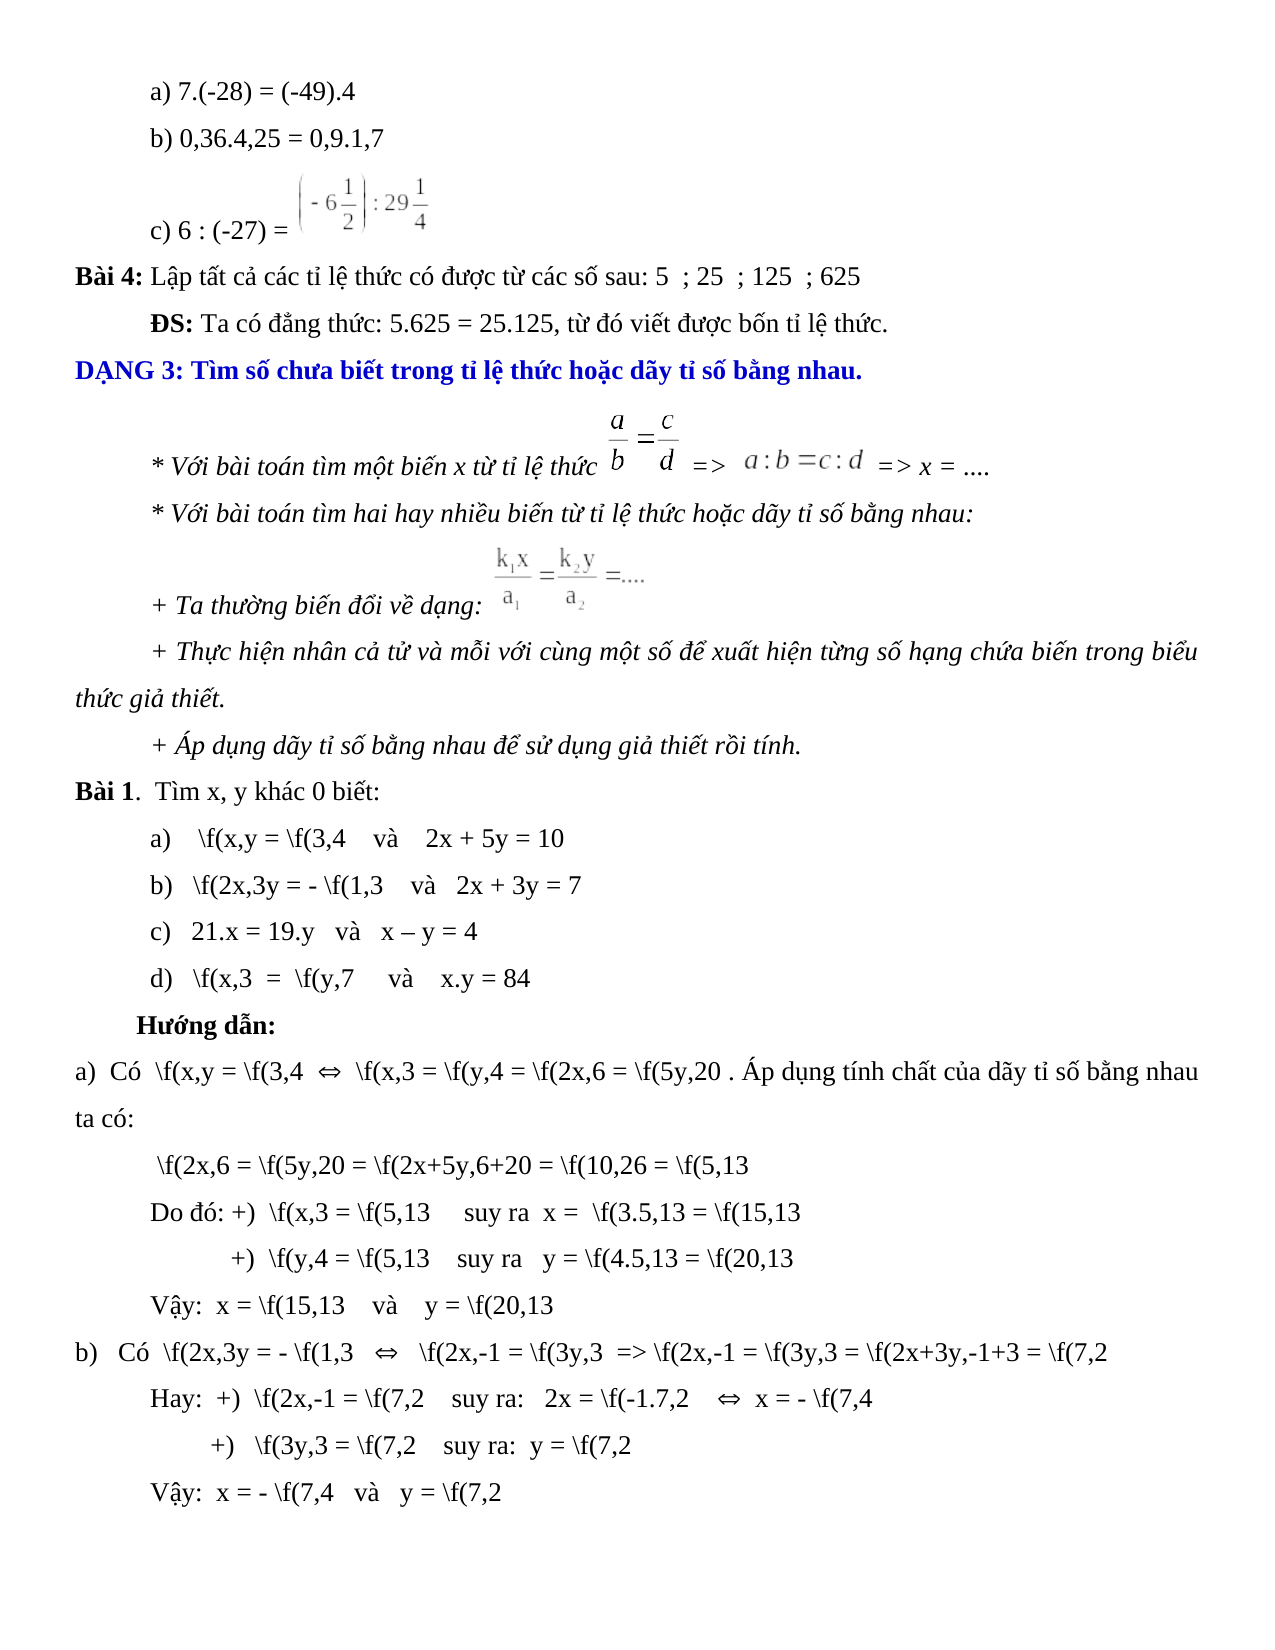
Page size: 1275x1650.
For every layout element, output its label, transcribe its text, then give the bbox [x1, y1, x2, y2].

text * Với bài toán tìm một biến x từ tỉ lệ thức => => x = .... [75, 400, 1200, 481]
text c) 21.x = 19.y và x – y = 4 [75, 916, 1200, 947]
text Vậy: x = và y = [75, 1289, 1200, 1320]
text a) Có = = = = . Áp dụng tính chất của dãy tỉ số bằng nhau ta có: [75, 1056, 1200, 1133]
text Vậy: x = - và y = [75, 1476, 1200, 1507]
text Bài 4: Lập tất cả các tỉ lệ thức có được từ các số sau: 5 ; 25 ; 125 ; 625 [75, 260, 1200, 292]
text b) = - và 2x + 3y = 7 [75, 869, 1200, 900]
text = = = = [75, 1149, 1200, 1180]
text +) = suy ra y = = [75, 1242, 1200, 1273]
text b) 0,36.4,25 = 0,9.1,7 [75, 122, 1200, 153]
text b) Có = - = => = = = [75, 1336, 1200, 1367]
text DẠNG 3: Tìm số chưa biết trong tỉ lệ thức hoặc dãy tỉ số bằng nhau. [75, 354, 1200, 385]
text + Thực hiện nhân cả tử và mỗi với cùng một số để xuất hiện từng số hạng chứa biến trong biểu thức giả thiết. [75, 636, 1200, 713]
text + Áp dụng dãy tỉ số bằng nhau để sử dụng giả thiết rồi tính. [75, 729, 1200, 760]
text a) 7.(-28) = (-49).4 [75, 75, 1200, 106]
text * Với bài toán tìm hai hay nhiều biến từ tỉ lệ thức hoặc dãy tỉ số bằng nhau: [75, 497, 1200, 528]
text + Ta thường biến đổi về dạng: [75, 543, 1200, 620]
text d) = và x.y = 84 [75, 962, 1200, 993]
text Hướng dẫn: [75, 1009, 1200, 1040]
text Hay: +) = suy ra: 2x = x = - [75, 1382, 1200, 1414]
text Do đó: +) = suy ra x = = [75, 1196, 1200, 1227]
text ĐS: Ta có đẳng thức: 5.625 = 25.125, từ đó viết được bốn tỉ lệ thức. [75, 307, 1200, 338]
text Bài 1. Tìm x, y khác 0 biết: [75, 776, 1200, 807]
text c) 6 : (-27) = [75, 168, 1200, 245]
text +) = suy ra: y = [75, 1429, 1200, 1461]
text a) = và 2x + 5y = 10 [75, 822, 1200, 853]
